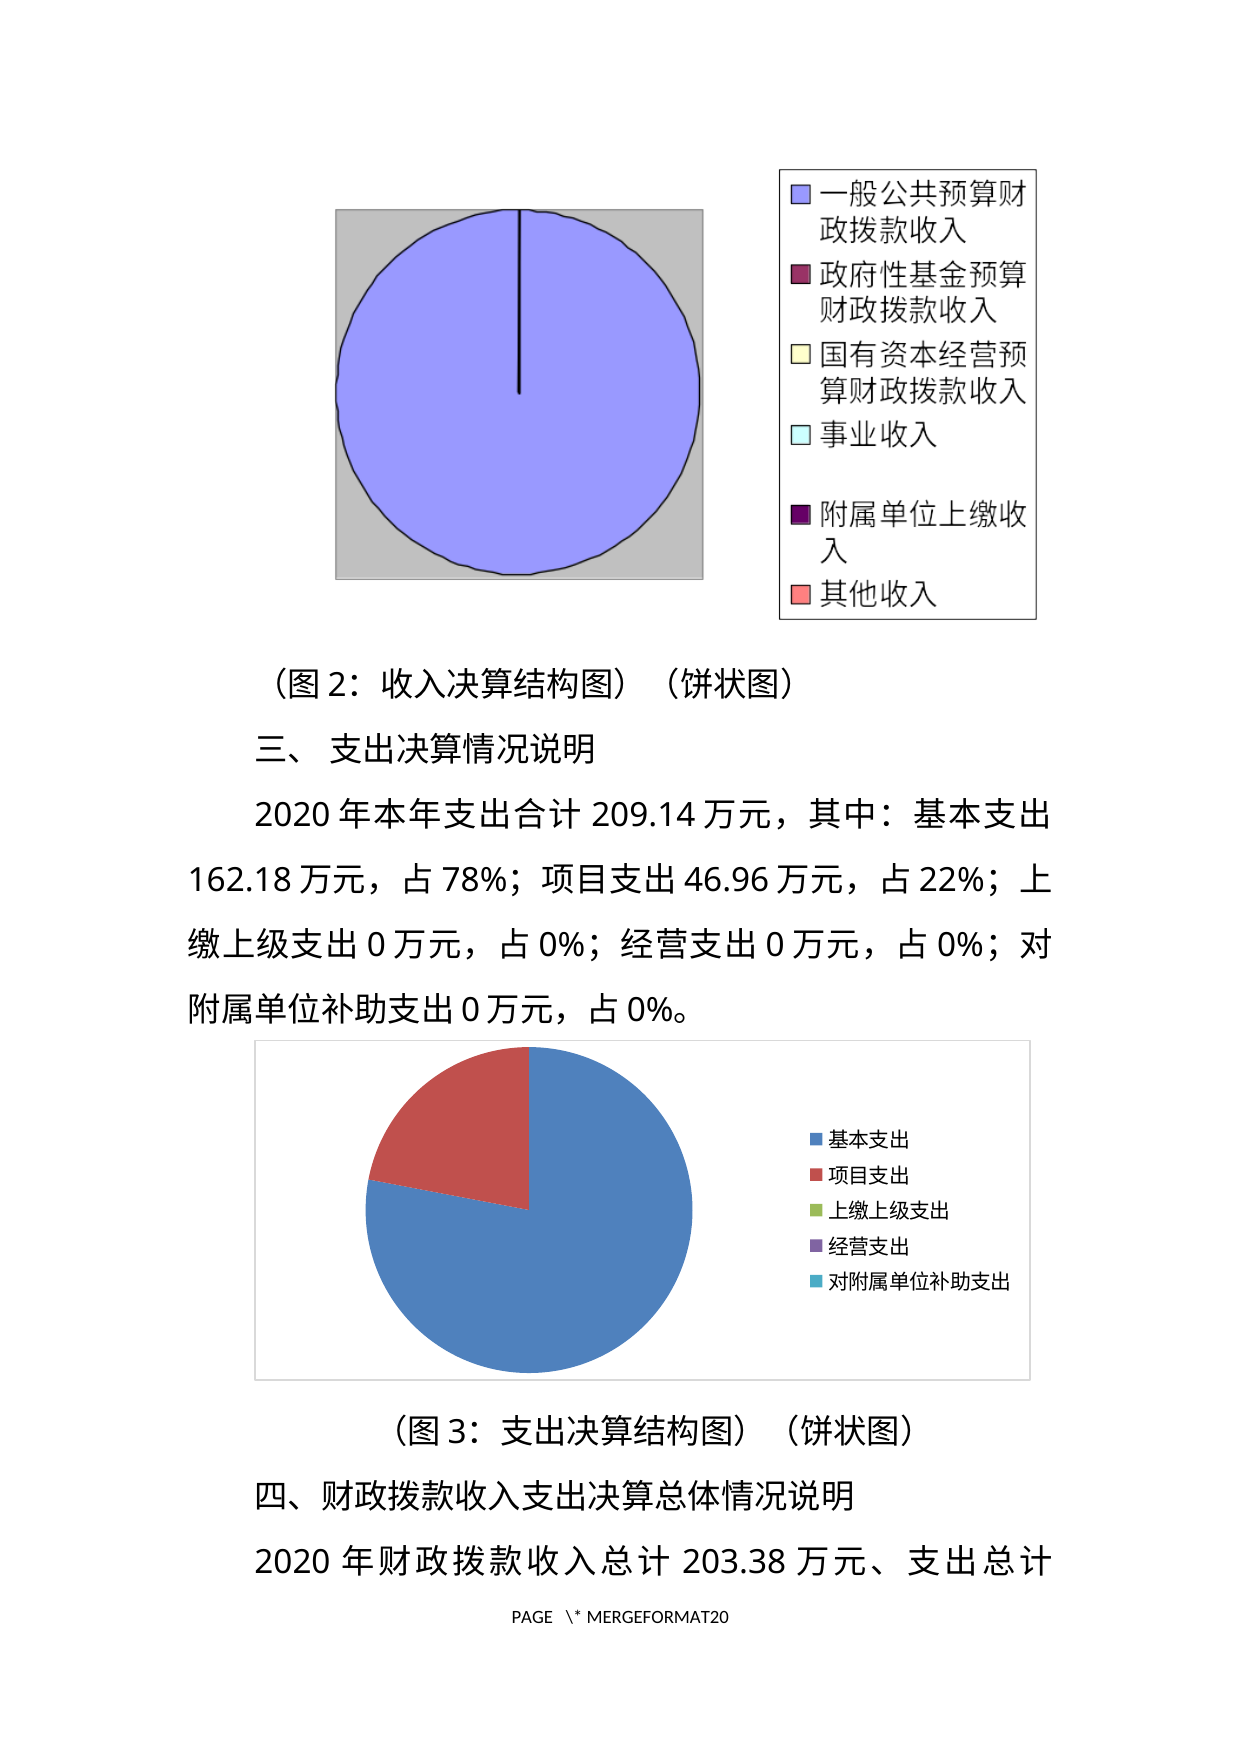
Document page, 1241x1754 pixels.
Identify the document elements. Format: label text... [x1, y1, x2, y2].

list 支出决算情况说明 [254, 714, 1053, 779]
text （图3：支出决算结构图）（饼状图） [187, 1397, 1053, 1462]
text （图2：收入决算结构图）（饼状图） [187, 649, 1053, 714]
text 四、财政拨款收入支出决算总体情况说明 [187, 1462, 1053, 1527]
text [187, 1527, 1053, 1592]
text 2020年本年支出合计209.14万元，其中：基本支出162.18万元，占78%；项目支出46.96万元，占22%；上缴上级支出0万元，占0%；经营支出0万元，占0%；对附属单位补助支出0万元，占0%。 [187, 779, 1053, 1039]
